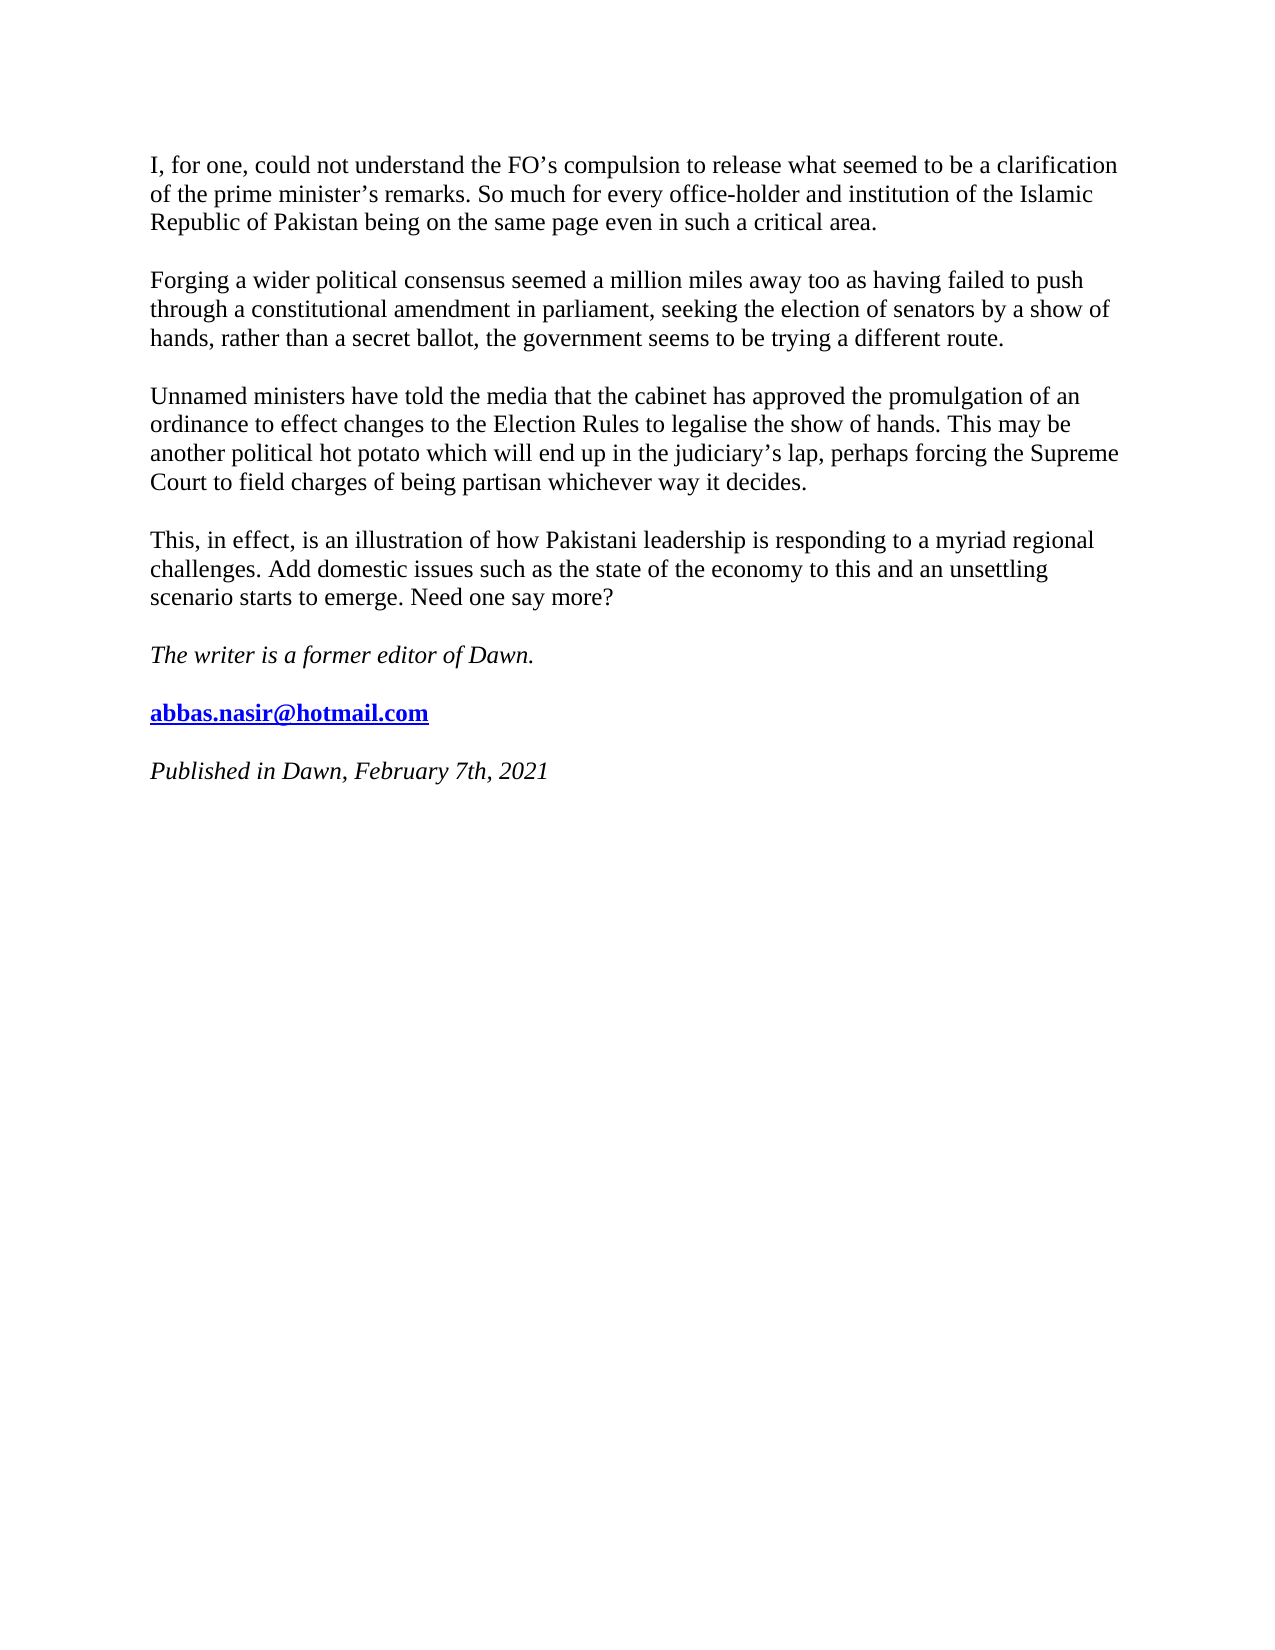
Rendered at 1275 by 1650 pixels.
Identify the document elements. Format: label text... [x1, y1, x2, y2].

text This, in effect, is an illustration of how Pakistani leadership is responding to a myriad regional challenges. Add domestic issues such as the state of the economy to this and an unsettling scenario starts to emerge. Need one say more? [150, 525, 1125, 611]
text The writer is a former editor of Dawn. [150, 640, 1125, 669]
text Forging a wider political consensus seemed a million miles away too as having failed to push through a constitutional amendment in parliament, seeking the election of senators by a show of hands, rather than a secret ballot, the government seems to be trying a different route. [150, 265, 1125, 352]
text Published in Dawn, February 7th, 2021 [150, 756, 1125, 785]
text I, for one, could not understand the FO’s compulsion to release what seemed to be a clarification of the prime minister’s remarks. So much for every office-holder and institution of the Islamic Republic of Pakistan being on the same page even in such a critical area. [150, 150, 1125, 236]
text Unnamed ministers have told the media that the cabinet has approved the promulgation of an ordinance to effect changes to the Election Rules to legalise the show of hands. This may be another political hot potato which will end up in the judiciary’s lap, perhaps forcing the Supreme Court to field charges of being partisan whichever way it decides. [150, 381, 1125, 496]
text abbas.nasir@hotmail.com [150, 698, 1125, 727]
